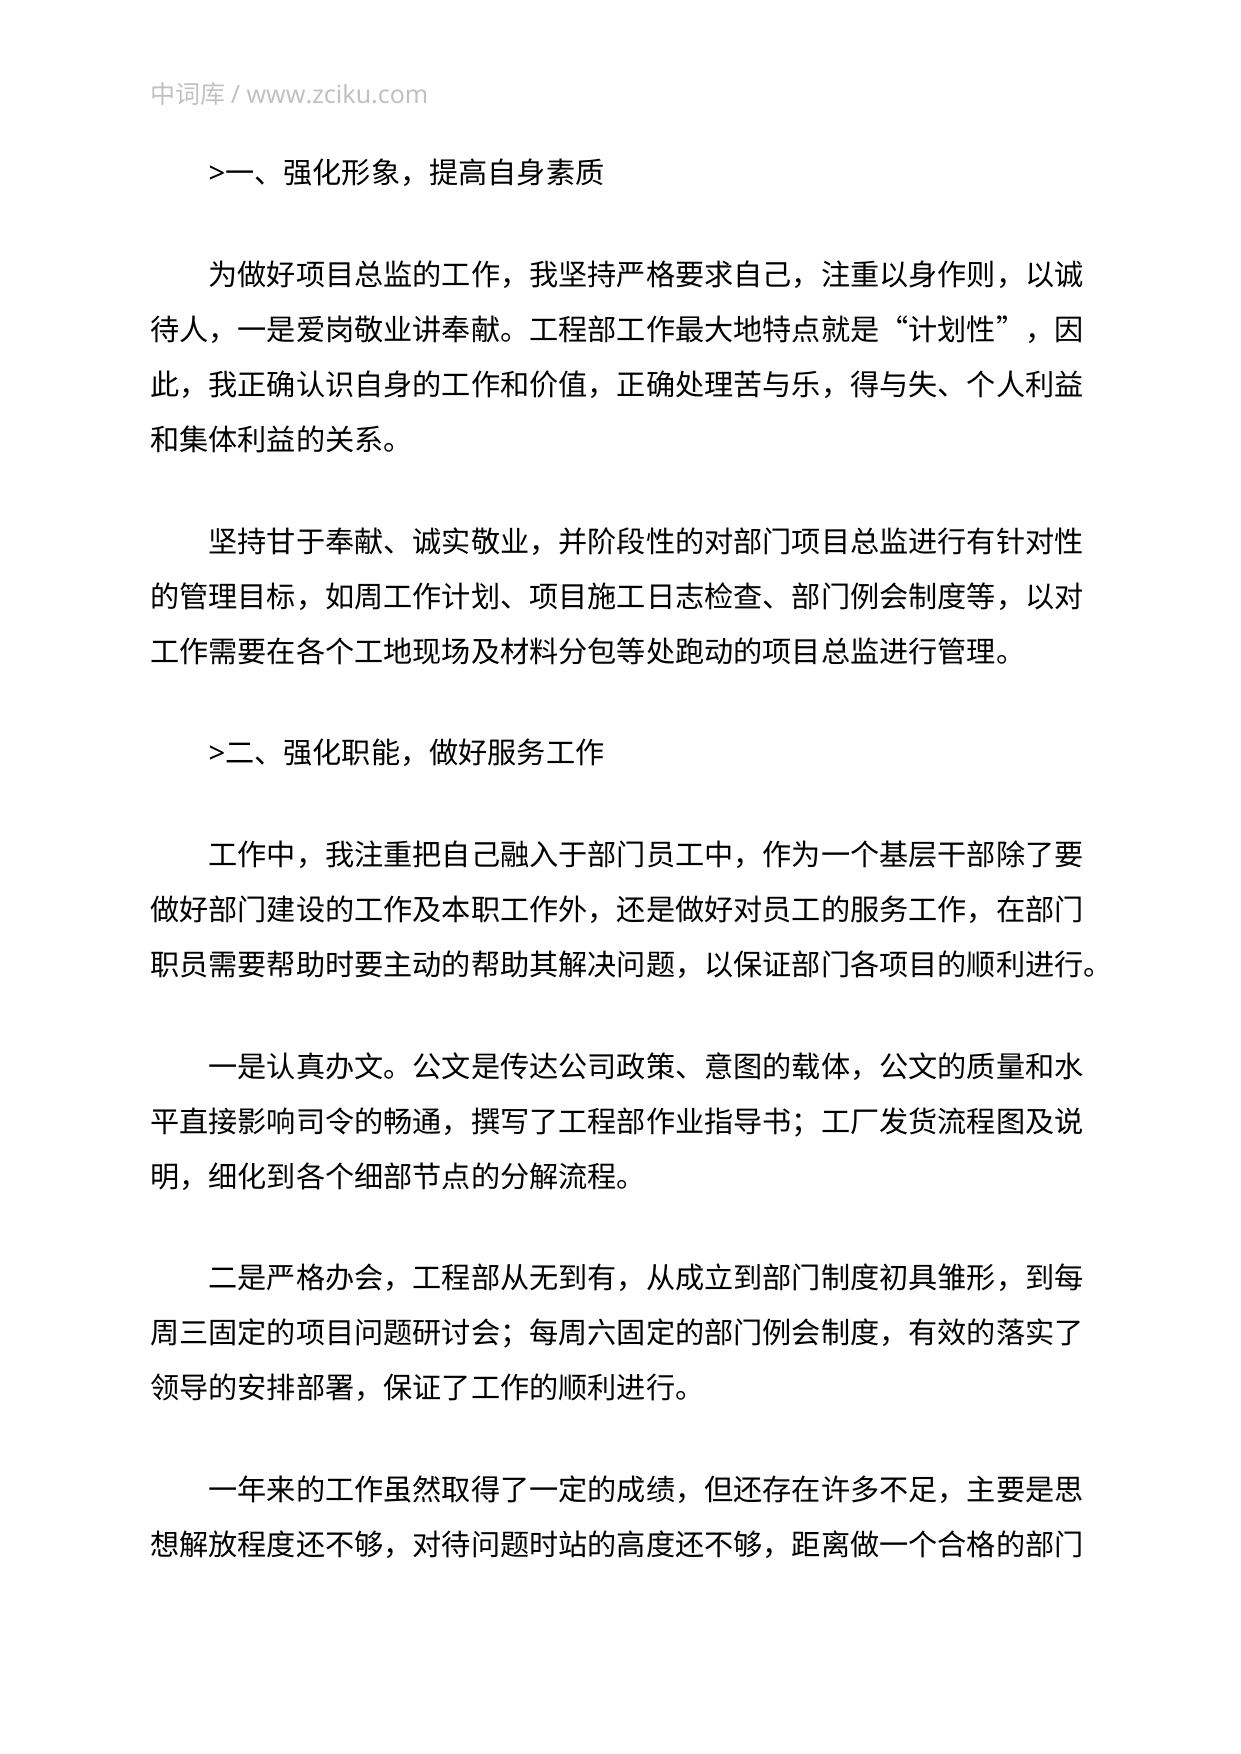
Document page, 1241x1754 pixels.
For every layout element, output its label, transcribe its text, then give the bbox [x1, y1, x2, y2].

text >一、强化形象，提高自身素质 [150, 150, 1090, 192]
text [150, 1467, 1090, 1564]
text 二是严格办会，工程部从无到有，从成立到部门制度初具雏形，到每周三固定的项目问题研讨会；每周六固定的部门例会制度，有效的落实了领导的安排部署，保证了工作的顺利进行。 [150, 1255, 1090, 1407]
text 一是认真办文。公文是传达公司政策、意图的载体，公文的质量和水平直接影响司令的畅通，撰写了工程部作业指导书；工厂发货流程图及说明，细化到各个细部节点的分解流程。 [150, 1043, 1090, 1196]
text 工作中，我注重把自己融入于部门员工中，作为一个基层干部除了要做好部门建设的工作及本职工作外，还是做好对员工的服务工作，在部门职员需要帮助时要主动的帮助其解决问题，以保证部门各项目的顺利进行。 [150, 832, 1090, 984]
text 为做好项目总监的工作，我坚持严格要求自己，注重以身作则，以诚待人，一是爱岗敬业讲奉献。工程部工作最大地特点就是“计划性”，因此，我正确认识自身的工作和价值，正确处理苦与乐，得与失、个人利益和集体利益的关系。 [150, 252, 1090, 459]
text >二、强化职能，做好服务工作 [150, 730, 1090, 772]
text 坚持甘于奉献、诚实敬业，并阶段性的对部门项目总监进行有针对性的管理目标，如周工作计划、项目施工日志检查、部门例会制度等，以对工作需要在各个工地现场及材料分包等处跑动的项目总监进行管理。 [150, 518, 1090, 671]
